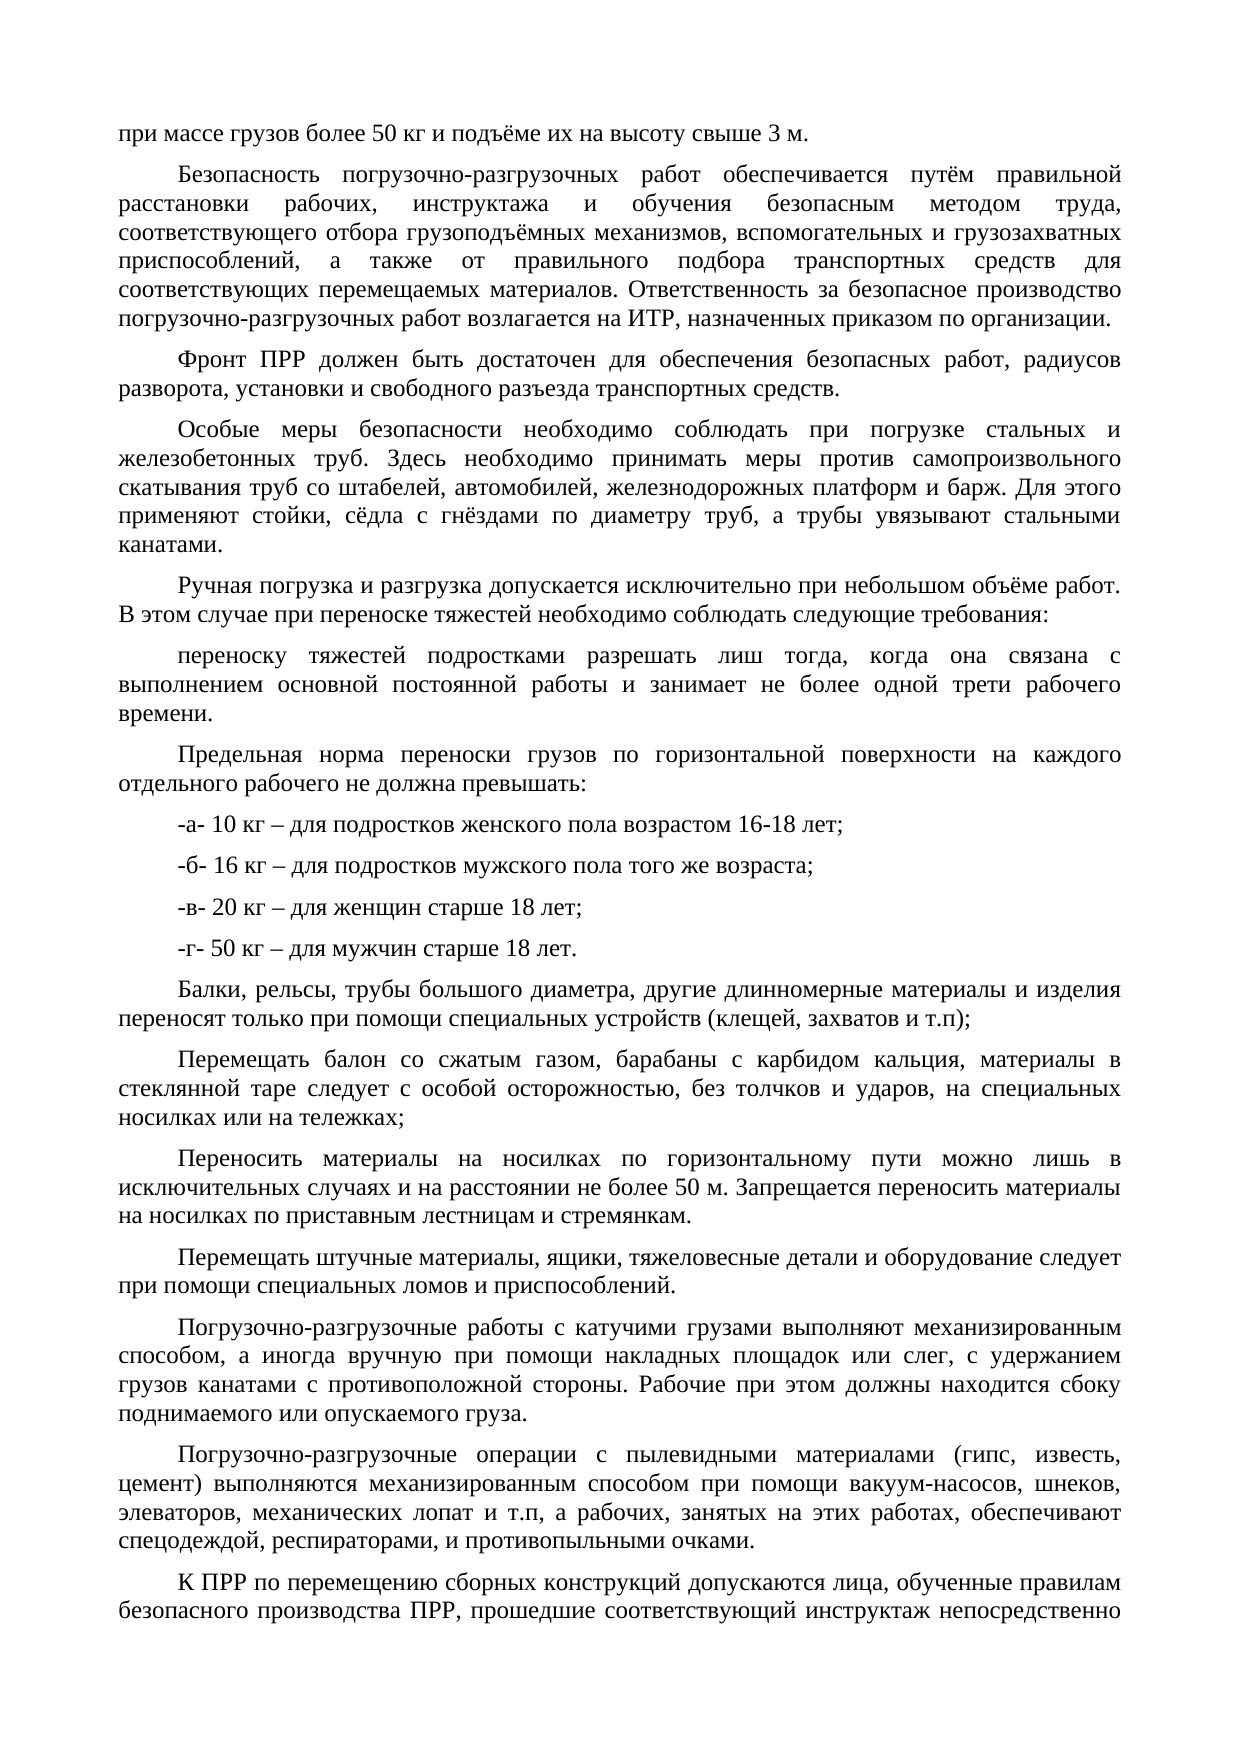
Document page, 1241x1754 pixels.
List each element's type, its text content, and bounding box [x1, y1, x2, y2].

text Безопасность погрузочно-разгрузочных работ обеспечивается путём правильной расстановки рабочих, инструктажа и обучения безопасным методом труда, соответствующего отбора грузоподъёмных механизмов, вспомогательных и грузозахватных приспособлений, а также от правильного подбора транспортных средств для соответствующих перемещаемых материалов. Ответственность за безопасное производство погрузочно-разгрузочных работ возлагается на ИТР, назначенных приказом по организации. [118, 159, 1122, 332]
text Перемещать штучные материалы, ящики, тяжеловесные детали и оборудование следует при помощи специальных ломов и приспособлений. [118, 1242, 1122, 1299]
text -б- 16 кг – для подростков мужского пола того же возраста; [118, 851, 1122, 879]
text -а- 10 кг – для подростков женского пола возрастом 16-18 лет; [118, 809, 1122, 838]
text Переносить материалы на носилках по горизонтальному пути можно лишь в исключительных случаях и на расстоянии не более 50 м. Запрещается переносить материалы на носилках по приставным лестницам и стремянкам. [118, 1143, 1122, 1229]
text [118, 1567, 1122, 1624]
text Погрузочно-разгрузочные работы с катучими грузами выполняют механизированным способом, а иногда вручную при помощи накладных площадок или слег, с удержанием грузов канатами с противоположной стороны. Рабочие при этом должны находится сбоку поднимаемого или опускаемого груза. [118, 1312, 1122, 1427]
text Перемещать балон со сжатым газом, барабаны с карбидом кальция, материалы в стеклянной таре следует с особой осторожностью, без толчков и ударов, на специальных носилках или на тележках; [118, 1044, 1122, 1131]
text Фронт ПРР должен быть достаточен для обеспечения безопасных работ, радиусов разворота, установки и свободного разъезда транспортных средств. [118, 344, 1122, 402]
text -в- 20 кг – для женщин старше 18 лет; [118, 892, 1122, 921]
text Балки, рельсы, трубы большого диаметра, другие длинномерные материалы и изделия переносят только при помощи специальных устройств (клещей, захватов и т.п); [118, 974, 1122, 1032]
text Погрузочно-разгрузочные операции с пылевидными материалами (гипс, известь, цемент) выполняются механизированным способом при помощи вакуум-насосов, шнеков, элеваторов, механических лопат и т.п, а рабочих, занятых на этих работах, обеспечивают спецодеждой, респираторами, и противопыльными очками. [118, 1439, 1122, 1554]
text Предельная норма переноски грузов по горизонтальной поверхности на каждого отдельного рабочего не должна превышать: [118, 739, 1122, 797]
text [118, 118, 1122, 147]
text Ручная погрузка и разгрузка допускается исключительно при небольшом объёме работ. В этом случае при переноске тяжестей необходимо соблюдать следующие требования: [118, 571, 1122, 628]
text -г- 50 кг – для мужчин старше 18 лет. [118, 933, 1122, 962]
text Особые меры безопасности необходимо соблюдать при погрузке стальных и железобетонных труб. Здесь необходимо принимать меры против самопроизвольного скатывания труб со штабелей, автомобилей, железнодорожных платформ и барж. Для этого применяют стойки, сёдла с гнёздами по диаметру труб, а трубы увязывают стальными канатами. [118, 414, 1122, 558]
text переноску тяжестей подростками разрешать лиш тогда, когда она связана с выполнением основной постоянной работы и занимает не более одной трети рабочего времени. [118, 641, 1122, 727]
